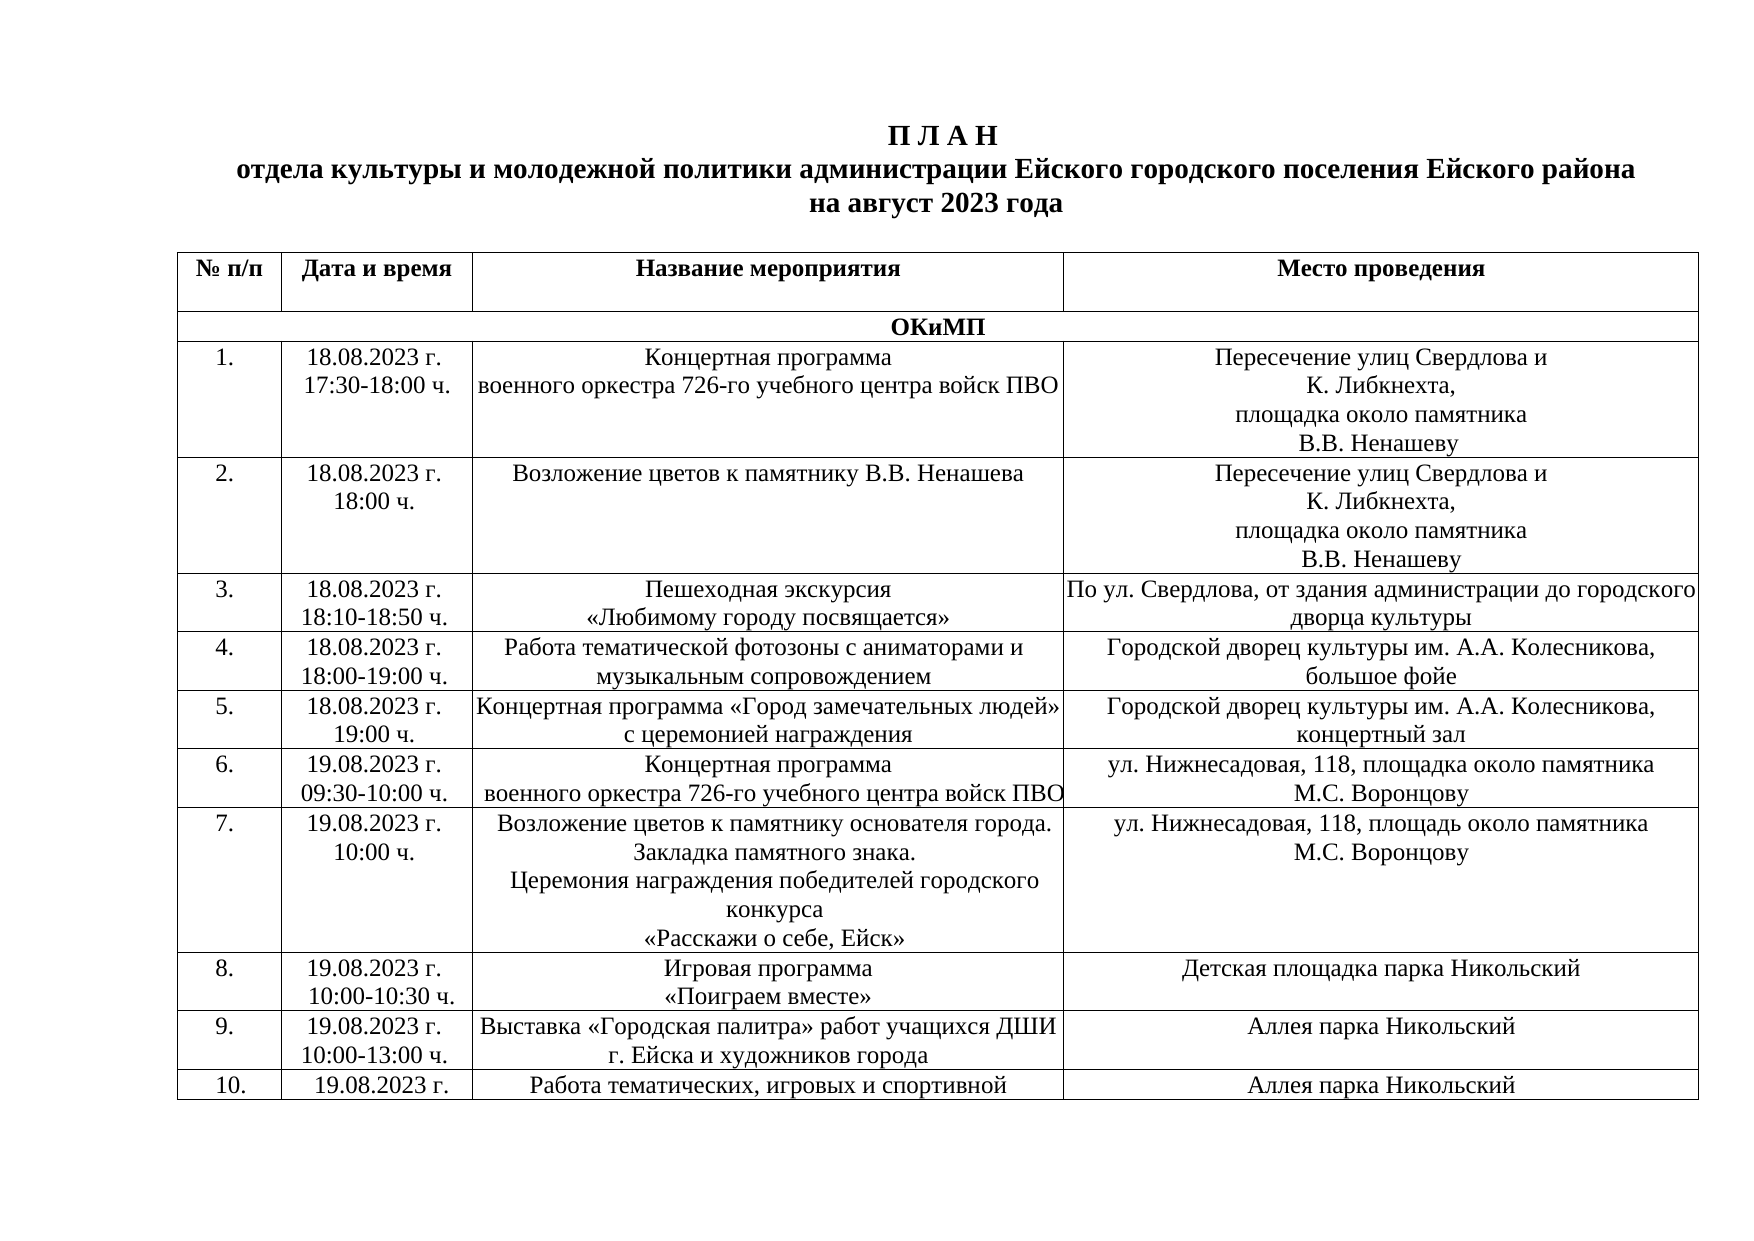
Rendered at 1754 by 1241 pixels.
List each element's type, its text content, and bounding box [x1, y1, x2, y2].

table_cell 18.08.2023 г. 18:10-18:50 ч. [282, 574, 472, 631]
table_header № п/п [178, 253, 281, 311]
table_cell [178, 691, 281, 748]
table_cell 18.08.2023 г. 19:00 ч. [282, 691, 472, 748]
table_cell 19.08.2023 г. 09:30-10:00 ч. [282, 749, 472, 807]
table_header Место проведения [1064, 253, 1698, 311]
table_cell ул. Нижнесадовая, 118, площадь около памятника М.С. Воронцову [1064, 808, 1698, 952]
table_cell Работа тематической фотозоны с аниматорами и музыкальным сопровождением [473, 632, 1063, 690]
text П Л А Н [177, 118, 1708, 152]
table_cell Концертная программа военного оркестра 726-го учебного центра войск ПВО [473, 342, 1063, 457]
table_cell 19.08.2023 г. 10:00-10:30 ч. [282, 953, 472, 1010]
table_cell Возложение цветов к памятнику основателя города. Закладка памятного знака. Церемония награждения победителей городского конкурса «Расскажи о себе, Ейск» [473, 808, 1063, 952]
table_cell ОКиМП [178, 312, 1698, 341]
text отдела культуры и молодежной политики администрации Ейского городского поселения Ейского района [177, 152, 1695, 185]
table_cell Пересечение улиц Свердлова и К. Либкнехта, площадка около памятника В.В. Ненашеву [1064, 458, 1698, 573]
table_cell [178, 1011, 281, 1069]
table_header Название мероприятия [473, 253, 1063, 311]
table_cell 18.08.2023 г. 18:00-19:00 ч. [282, 632, 472, 690]
table_cell По ул. Свердлова, от здания администрации до городского дворца культуры [1064, 574, 1698, 631]
table_cell [178, 953, 281, 1010]
table_cell [178, 458, 281, 573]
table_cell Пешеходная экскурсия «Любимому городу посвящается» [473, 574, 1063, 631]
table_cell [282, 1070, 472, 1098]
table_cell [1064, 1070, 1698, 1098]
table_cell Детская площадка парка Никольский [1064, 953, 1698, 1010]
text на август 2023 года [177, 185, 1695, 219]
table_cell [178, 632, 281, 690]
table_cell 19.08.2023 г. 10:00 ч. [282, 808, 472, 952]
table_cell Аллея парка Никольский [1064, 1011, 1698, 1069]
table_cell [178, 808, 281, 952]
table_cell [178, 342, 281, 457]
table_cell 18.08.2023 г. 18:00 ч. [282, 458, 472, 573]
table_cell Выставка «Городская палитра» работ учащихся ДШИ г. Ейска и художников города [473, 1011, 1063, 1069]
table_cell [473, 1070, 1063, 1098]
table_header Дата и время [282, 253, 472, 311]
table_cell Игровая программа «Поиграем вместе» [473, 953, 1063, 1010]
table_cell [178, 1070, 281, 1098]
table_cell Городской дворец культуры им. А.А. Колесникова, концертный зал [1064, 691, 1698, 748]
table_cell ул. Нижнесадовая, 118, площадка около памятника М.С. Воронцову [1064, 749, 1698, 807]
table_cell [178, 749, 281, 807]
table_cell Пересечение улиц Свердлова и К. Либкнехта, площадка около памятника В.В. Ненашеву [1064, 342, 1698, 457]
table_cell Городской дворец культуры им. А.А. Колесникова, большое фойе [1064, 632, 1698, 690]
table_cell 18.08.2023 г. 17:30-18:00 ч. [282, 342, 472, 457]
table_cell Концертная программа военного оркестра 726-го учебного центра войск ПВО [473, 749, 1063, 807]
table_cell 19.08.2023 г. 10:00-13:00 ч. [282, 1011, 472, 1069]
table_cell Возложение цветов к памятнику В.В. Ненашева [473, 458, 1063, 573]
table_cell Концертная программа «Город замечательных людей» с церемонией награждения [473, 691, 1063, 748]
table_cell [178, 574, 281, 631]
